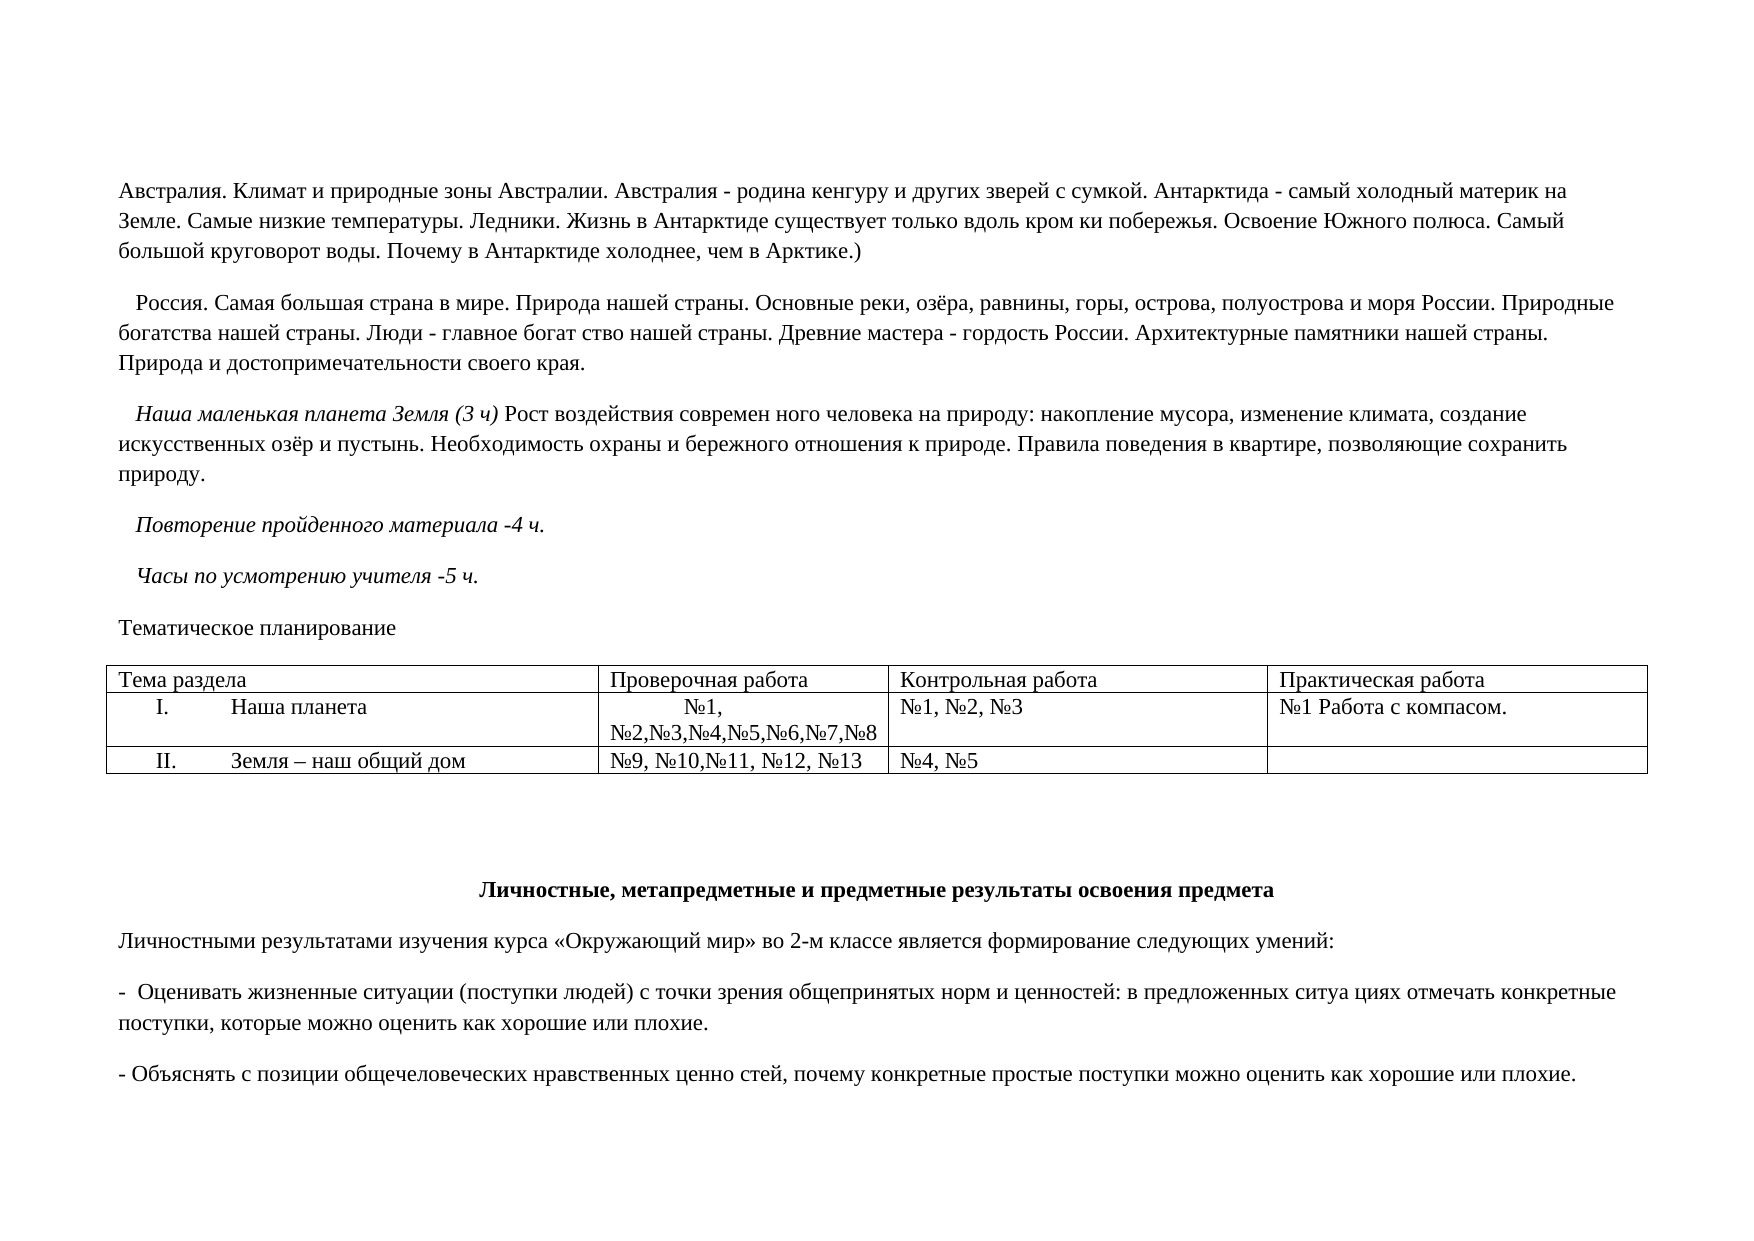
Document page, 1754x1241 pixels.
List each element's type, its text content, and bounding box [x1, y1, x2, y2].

table_cell [1268, 747, 1647, 773]
table_cell Наша планета [107, 693, 598, 746]
table_header Контрольная работа [889, 666, 1267, 692]
table_cell №4, №5 [889, 747, 1267, 773]
table_header Практическая работа [1268, 666, 1647, 692]
text Личностными результатами изучения курса «Окружающий мир» во 2-м классе является формирование следующих умений: [118, 927, 1636, 954]
text Повторение пройденного материала -4 ч. [118, 512, 1636, 538]
text - Объяснять с позиции общечеловеческих нравственных ценно стей, почему конкретные простые поступки можно оценить как хорошие или плохие. [118, 1060, 1636, 1086]
text Личностные, метапредметные и предметные результаты освоения предмета [118, 876, 1636, 903]
text Россия. Самая большая страна в мире. Природа нашей страны. Основные реки, озёра, равнины, горы, острова, полуострова и моря России. Природные богатства нашей страны. Люди - главное богат ство нашей страны. Древние мастера - гордость России. Архитектурные памятники нашей страны. Природа и достопримечательности своего края. [118, 289, 1636, 375]
text Тематическое планирование [118, 614, 1636, 640]
text Австралия. Климат и природные зоны Австралии. Австралия - родина кенгуру и других зверей с сумкой. Антарктида - самый холодный материк на Земле. Самые низкие температуры. Ледники. Жизнь в Антарктиде существует только вдоль кром ки побережья. Освоение Южного полюса. Самый большой круговорот воды. Почему в Антарктиде холоднее, чем в Арктике.) [118, 177, 1636, 264]
text Часы по усмотрению учителя -5 ч. [118, 563, 1636, 589]
text Наша маленькая планета Земля (3 ч) Рост воздействия современ ного человека на природу: накопление мусора, изменение климата, создание искусственных озёр и пустынь. Необходимость охраны и бережного отношения к природе. Правила поведения в квартире, позволяющие сохранить природу. [118, 400, 1636, 487]
table_cell Земля – наш общий дом [107, 747, 598, 773]
table_cell №1, №2, №3 [889, 693, 1267, 746]
table_header Тема раздела [107, 666, 598, 692]
table_cell №1 Работа с компасом. [1268, 693, 1647, 746]
text - Оценивать жизненные ситуации (поступки людей) с точки зрения общепринятых норм и ценностей: в предложенных ситуа циях отмечать конкретные поступки, которые можно оценить как хорошие или плохие. [118, 978, 1636, 1035]
table_header Проверочная работа [599, 666, 888, 692]
table_cell №9, №10,№11, №12, №13 [599, 747, 888, 773]
table_cell №1, №2,№3,№4,№5,№6,№7,№8 [599, 693, 888, 746]
